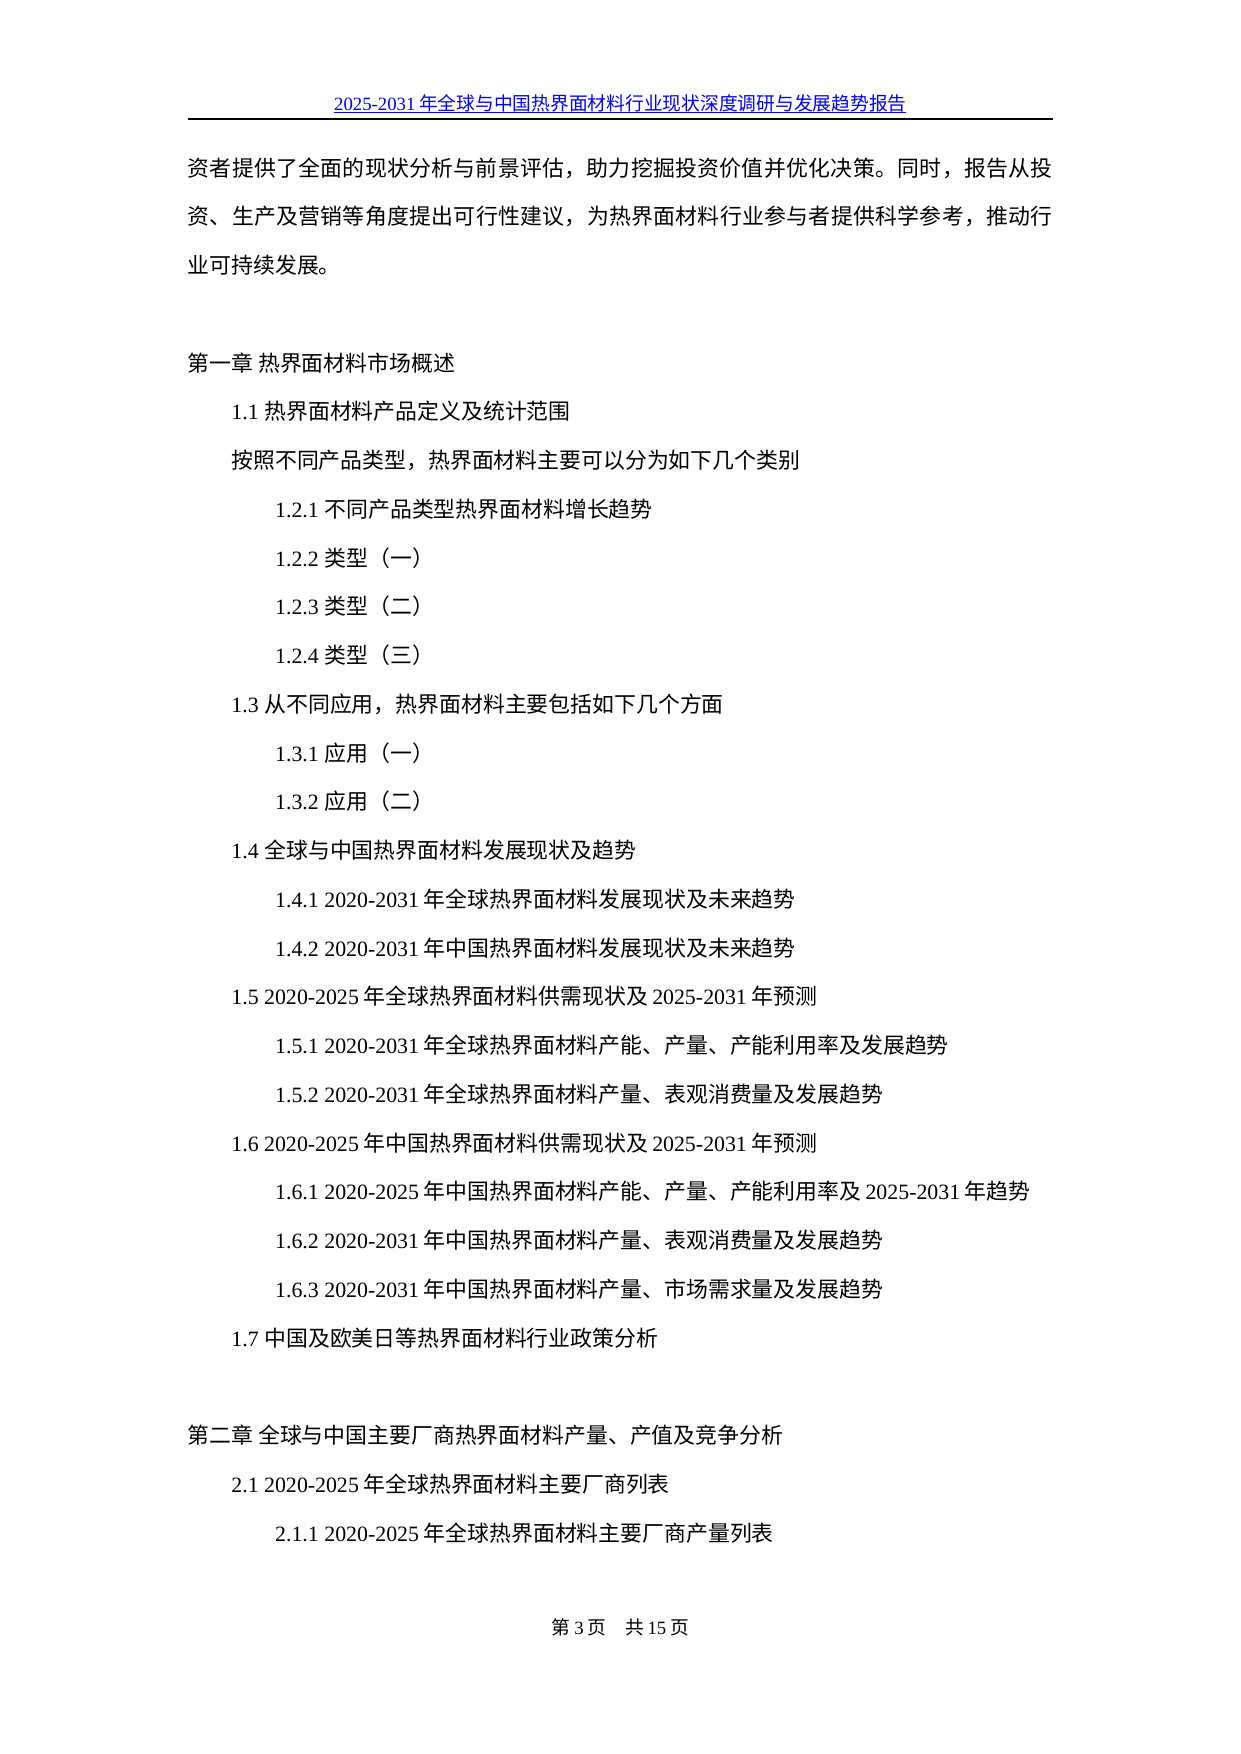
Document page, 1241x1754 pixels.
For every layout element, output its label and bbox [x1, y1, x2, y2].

text [187, 150, 1053, 1548]
